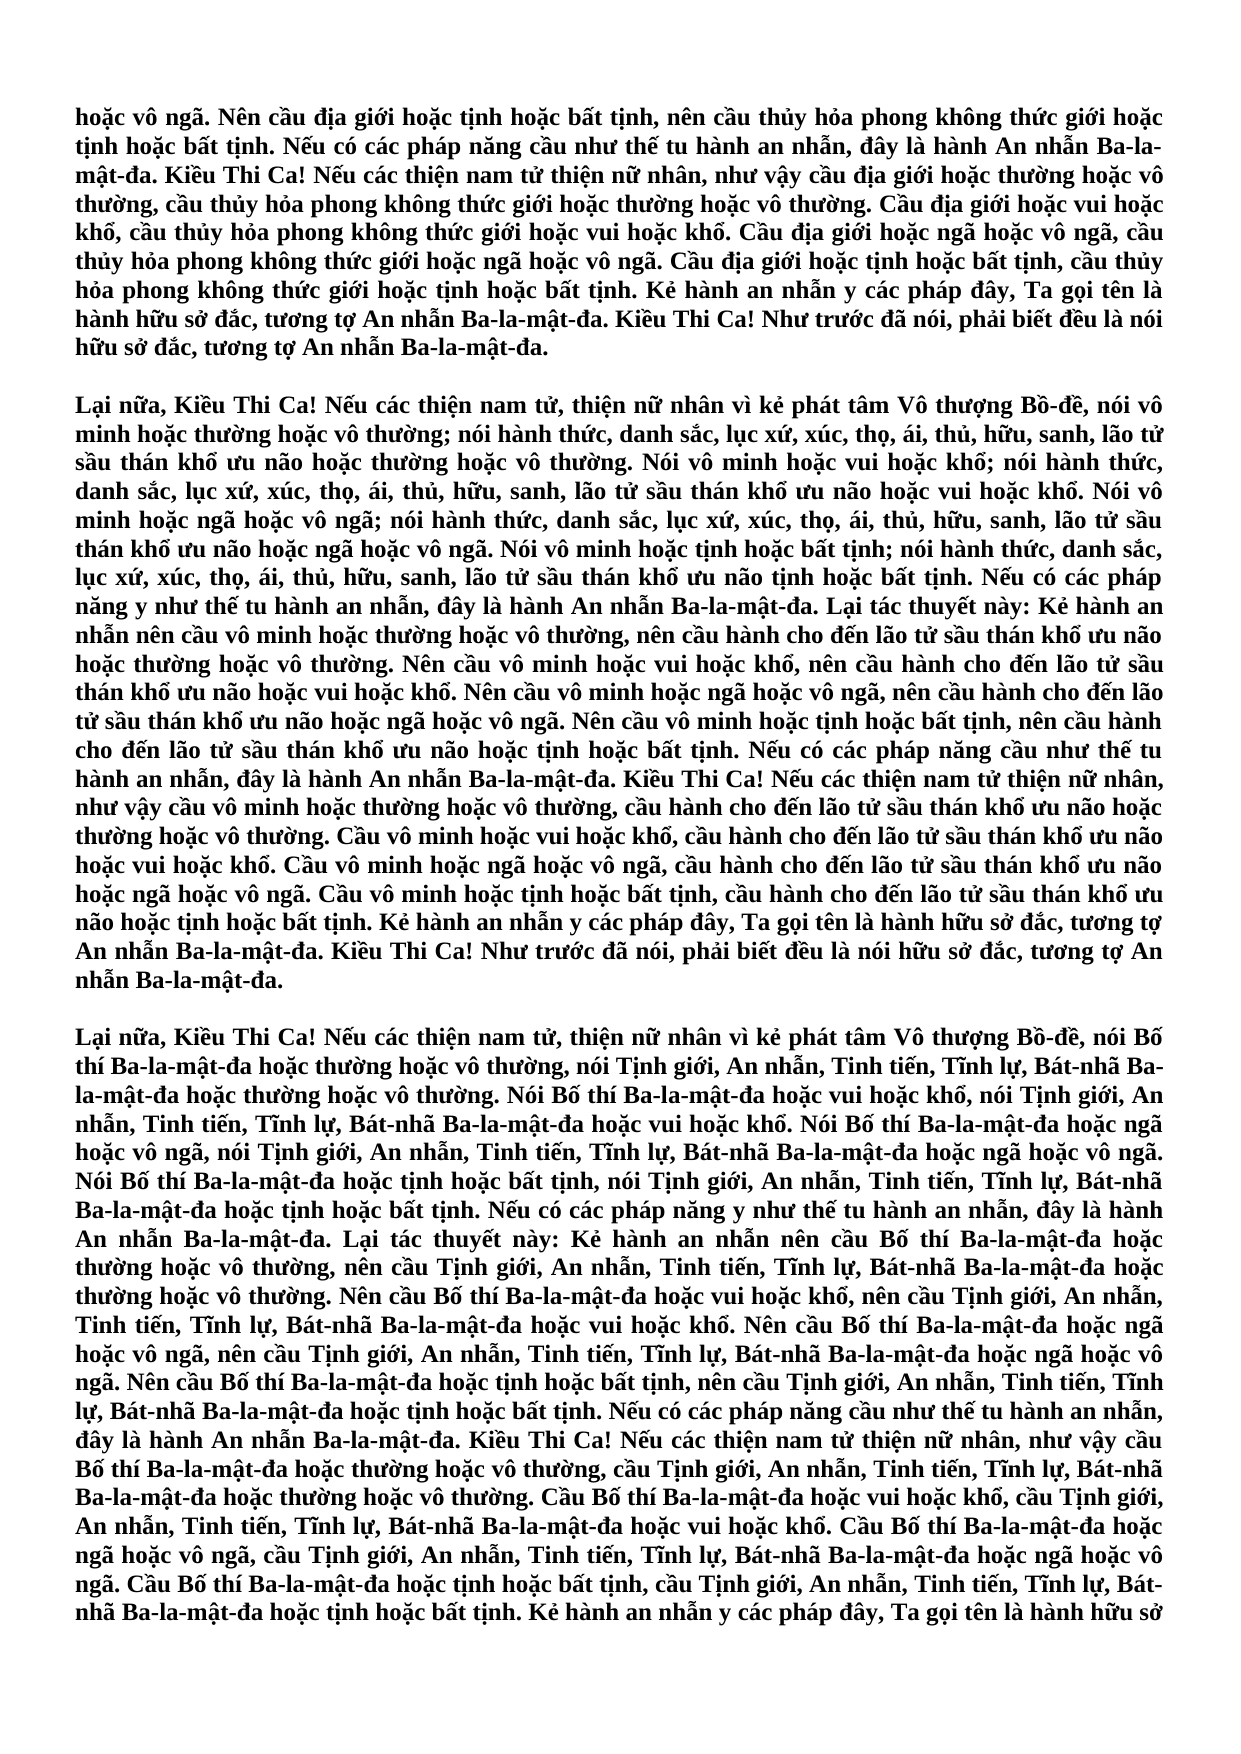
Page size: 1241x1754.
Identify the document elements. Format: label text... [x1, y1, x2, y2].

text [75, 1022, 1165, 1626]
text Lại nữa, Kiều Thi Ca! Nếu các thiện nam tử, thiện nữ nhân vì kẻ phát tâm Vô thượng Bồ-đề, nói vô minh hoặc thường hoặc vô thường; nói hành thức, danh sắc, lục xứ, xúc, thọ, ái, thủ, hữu, sanh, lão tử sầu thán khổ ưu não hoặc thường hoặc vô thường. Nói vô minh hoặc vui hoặc khổ; nói hành thức, danh sắc, lục xứ, xúc, thọ, ái, thủ, hữu, sanh, lão tử sầu thán khổ ưu não hoặc vui hoặc khổ. Nói vô minh hoặc ngã hoặc vô ngã; nói hành thức, danh sắc, lục xứ, xúc, thọ, ái, thủ, hữu, sanh, lão tử sầu thán khổ ưu não hoặc ngã hoặc vô ngã. Nói vô minh hoặc tịnh hoặc bất tịnh; nói hành thức, danh sắc, lục xứ, xúc, thọ, ái, thủ, hữu, sanh, lão tử sầu thán khổ ưu não tịnh hoặc bất tịnh. Nếu có các pháp năng y như thế tu hành an nhẫn, đây là hành An nhẫn Ba-la-mật-đa. Lại tác thuyết này: Kẻ hành an nhẫn nên cầu vô minh hoặc thường hoặc vô thường, nên cầu hành cho đến lão tử sầu thán khổ ưu não hoặc thường hoặc vô thường. Nên cầu vô minh hoặc vui hoặc khổ, nên cầu hành cho đến lão tử sầu thán khổ ưu não hoặc vui hoặc khổ. Nên cầu vô minh hoặc ngã hoặc vô ngã, nên cầu hành cho đến lão tử sầu thán khổ ưu não hoặc ngã hoặc vô ngã. Nên cầu vô minh hoặc tịnh hoặc bất tịnh, nên cầu hành cho đến lão tử sầu thán khổ ưu não hoặc tịnh hoặc bất tịnh. Nếu có các pháp năng cầu như thế tu hành an nhẫn, đây là hành An nhẫn Ba-la-mật-đa. Kiều Thi Ca! Nếu các thiện nam tử thiện nữ nhân, như vậy cầu vô minh hoặc thường hoặc vô thường, cầu hành cho đến lão tử sầu thán khổ ưu não hoặc thường hoặc vô thường. Cầu vô minh hoặc vui hoặc khổ, cầu hành cho đến lão tử sầu thán khổ ưu não hoặc vui hoặc khổ. Cầu vô minh hoặc ngã hoặc vô ngã, cầu hành cho đến lão tử sầu thán khổ ưu não hoặc ngã hoặc vô ngã. Cầu vô minh hoặc tịnh hoặc bất tịnh, cầu hành cho đến lão tử sầu thán khổ ưu não hoặc tịnh hoặc bất tịnh. Kẻ hành an nhẫn y các pháp đây, Ta gọi tên là hành hữu sở đắc, tương tợ An nhẫn Ba-la-mật-đa. Kiều Thi Ca! Như trước đã nói, phải biết đều là nói hữu sở đắc, tương tợ An nhẫn Ba-la-mật-đa. [75, 390, 1165, 994]
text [75, 102, 1165, 361]
